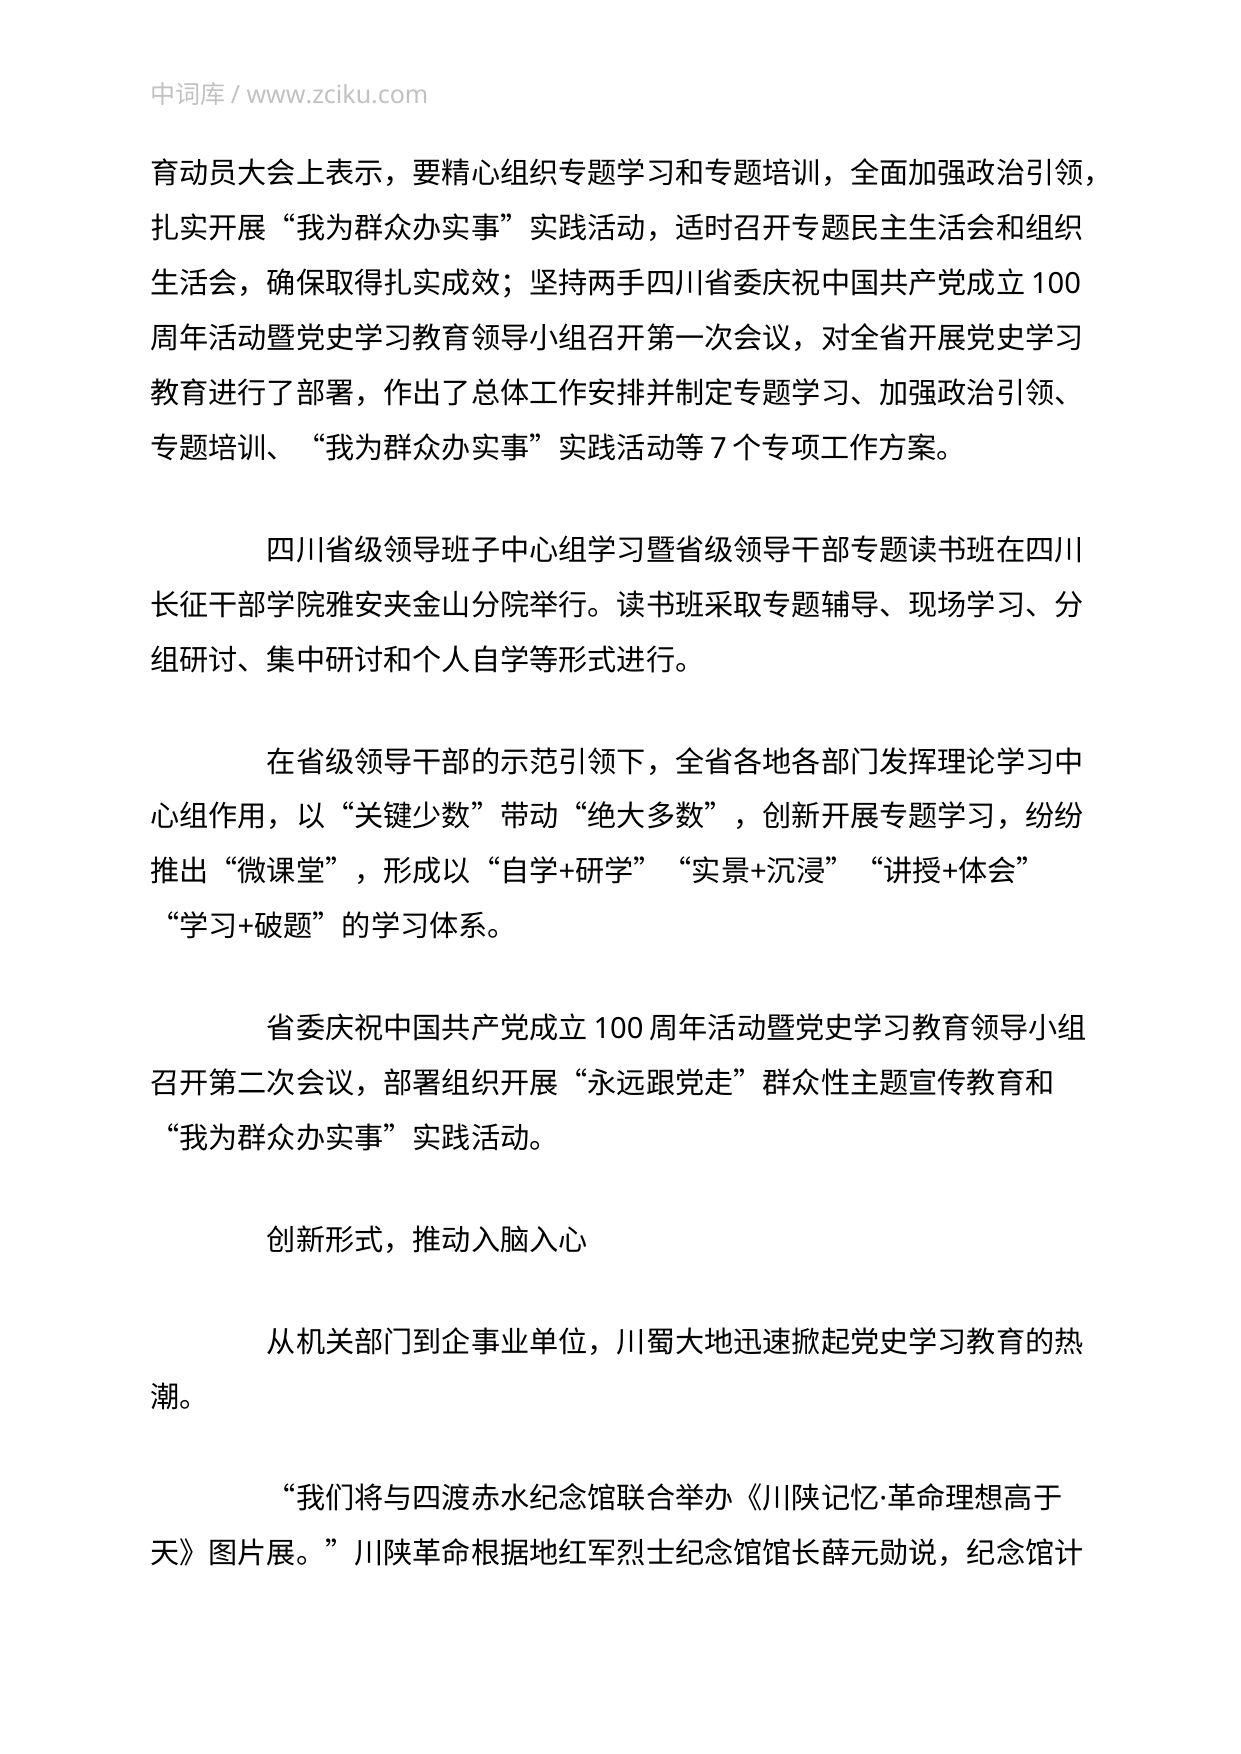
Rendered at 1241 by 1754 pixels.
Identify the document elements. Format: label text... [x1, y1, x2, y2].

text 在省级领导干部的示范引领下，全省各地各部门发挥理论学习中心组作用，以“关键少数”带动“绝大多数”，创新开展专题学习，纷纷推出“微课堂”，形成以“自学+研学”“实景+沉浸”“讲授+体会”“学习+破题”的学习体系。 [150, 738, 1090, 945]
text 四川省级领导班子中心组学习暨省级领导干部专题读书班在四川长征干部学院雅安夹金山分院举行。读书班采取专题辅导、现场学习、分组研讨、集中研讨和个人自学等形式进行。 [150, 527, 1090, 679]
text 省委庆祝中国共产党成立100周年活动暨党史学习教育领导小组召开第二次会议，部署组织开展“永远跟党走”群众性主题宣传教育和“我为群众办实事”实践活动。 [150, 1005, 1090, 1157]
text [150, 150, 1090, 467]
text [150, 1475, 1090, 1572]
text 从机关部门到企事业单位，川蜀大地迅速掀起党史学习教育的热潮。 [150, 1318, 1090, 1416]
text 创新形式，推动入脑入心 [150, 1217, 1090, 1259]
